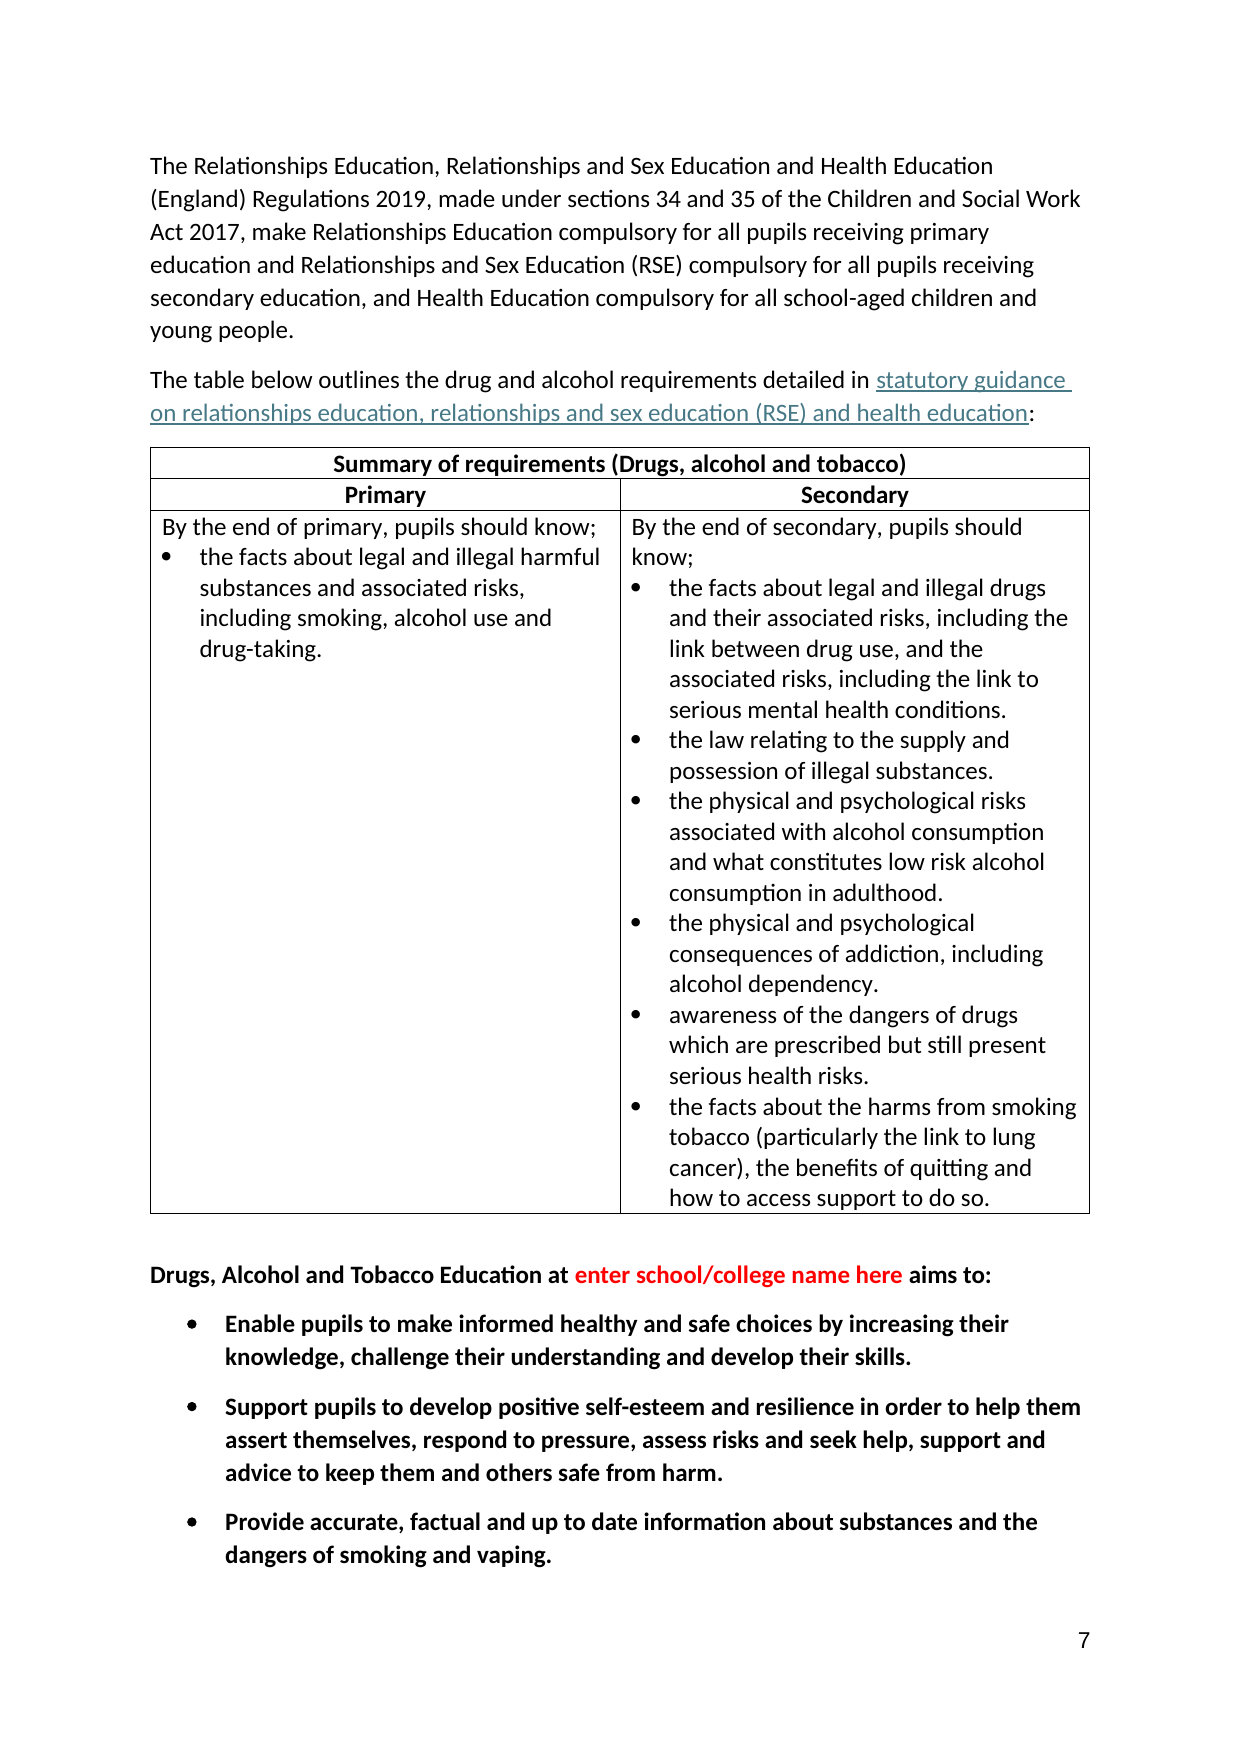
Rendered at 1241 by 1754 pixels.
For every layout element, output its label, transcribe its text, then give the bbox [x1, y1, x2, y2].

table_cell Primary [151, 479, 620, 510]
text Drugs, Alcohol and Tobacco Education at enter school/college name here aims to: [150, 1259, 1090, 1289]
text The Relationships Education, Relationships and Sex Education and Health Education (England) Regulations 2019, made under sections 34 and 35 of the Children and Social Work Act 2017, make Relationships Education compulsory for all pupils receiving primary education and Relationships and Sex Education (RSE) compulsory for all pupils receiving secondary education, and Health Education compulsory for all school-aged children and young people. [150, 150, 1090, 345]
list Support pupils to develop positive self-esteem and resilience in order to help them assert themselves, respond to pressure, assess risks and seek help, support and advice to keep them and others safe from harm. [187, 1391, 1090, 1487]
table_cell Secondary [621, 479, 1089, 510]
list Provide accurate, factual and up to date information about substances and the dangers of smoking and vaping. [187, 1506, 1090, 1570]
table_cell By the end of primary, pupils should know; the facts about legal and illegal harmful substances and associated risks, including smoking, alcohol use and drug-taking. [151, 511, 620, 1213]
table_cell By the end of secondary, pupils should know; the facts about legal and illegal drugs and their associated risks, including the link between drug use, and the associated risks, including the link to serious mental health conditions. the law relating to the supply and possession of illegal substances. the physical and psychological risks associated with alcohol consumption and what constitutes low risk alcohol consumption in adulthood. the physical and psychological consequences of addiction, including alcohol dependency. awareness of the dangers of drugs which are prescribed but still present serious health risks. the facts about the harms from smoking tobacco (particularly the link to lung cancer), the benefits of quitting and how to access support to do so. [621, 511, 1089, 1213]
text The table below outlines the drug and alcohol requirements detailed in statutory guidance on relationships education, relationships and sex education (RSE) and health education: [150, 364, 1090, 428]
list Enable pupils to make informed healthy and safe choices by increasing their knowledge, challenge their understanding and develop their skills. [187, 1308, 1090, 1372]
table_header Summary of requirements (Drugs, alcohol and tobacco) [151, 448, 1089, 478]
